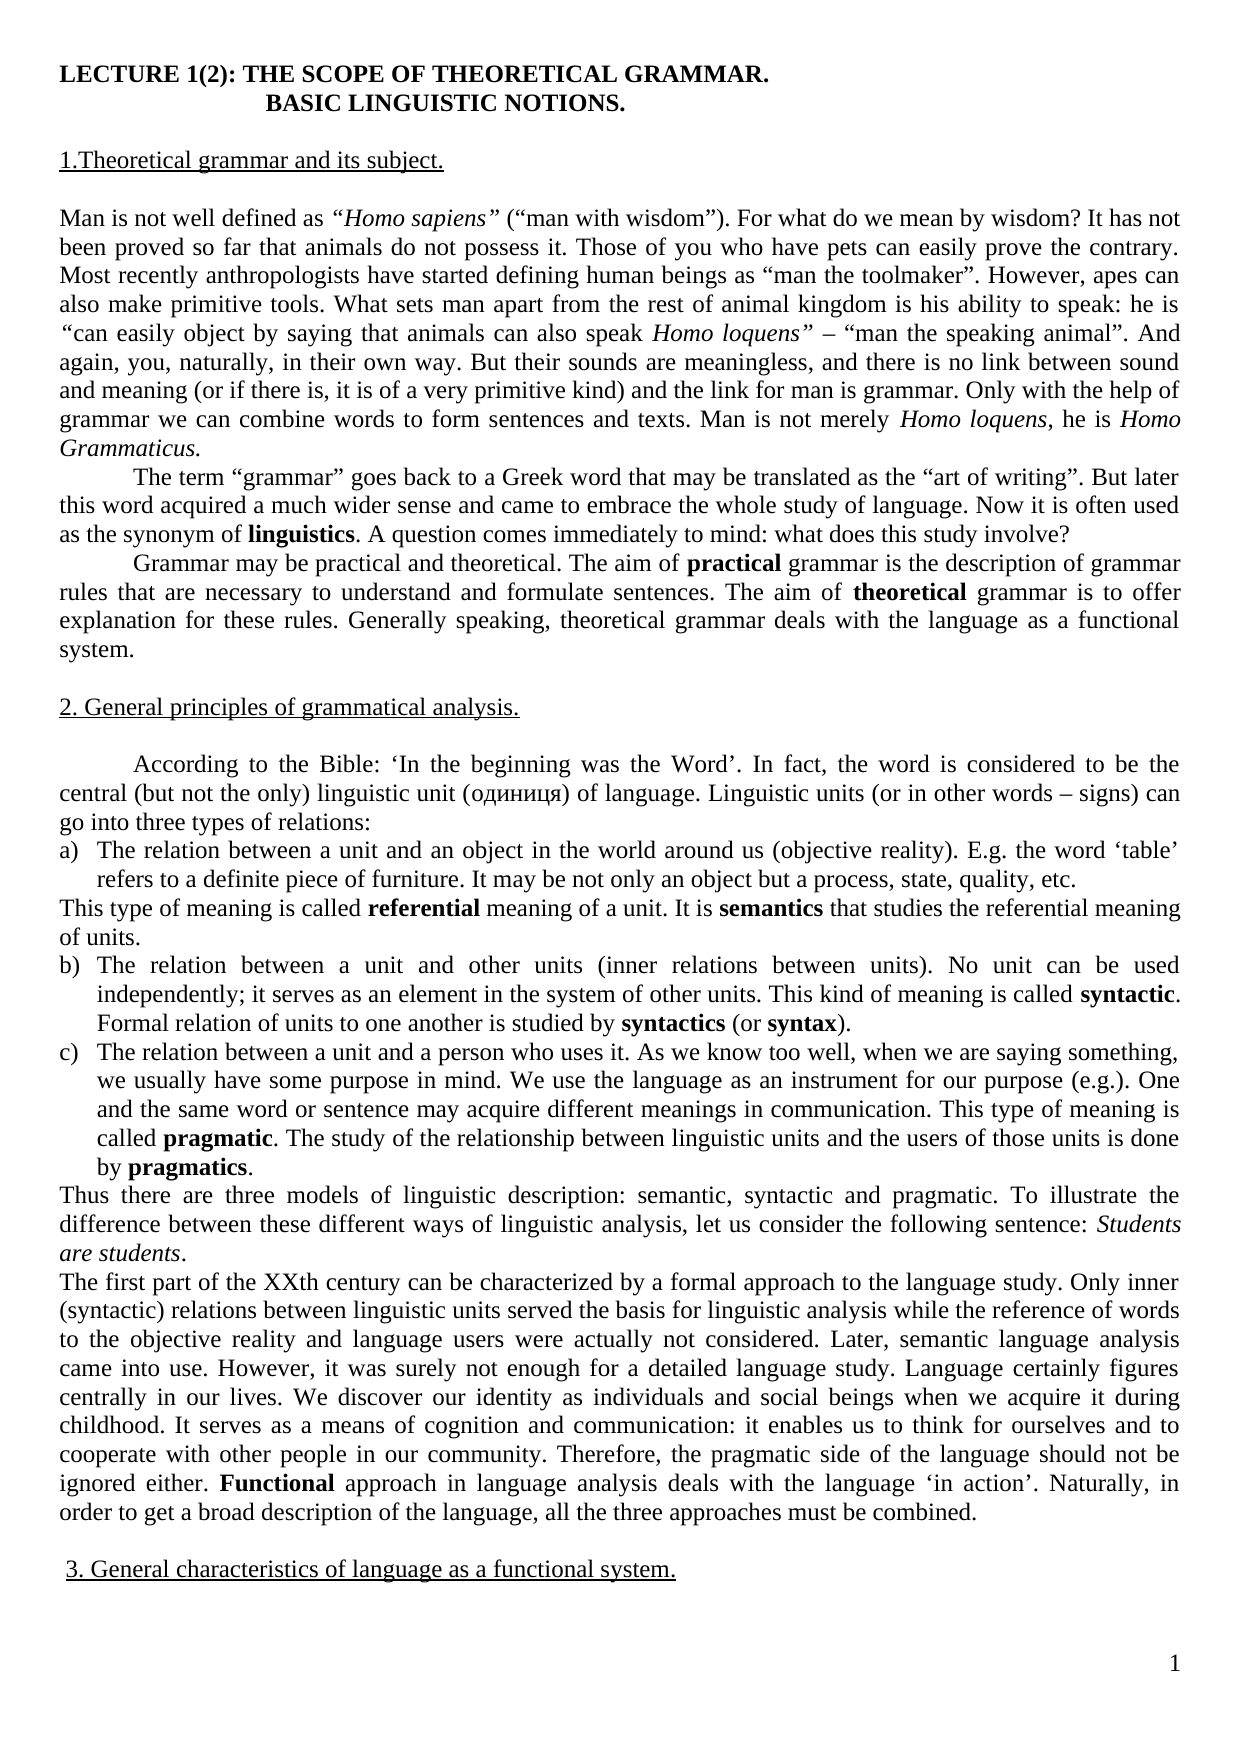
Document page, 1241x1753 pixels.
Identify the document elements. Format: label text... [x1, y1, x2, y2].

text Thus there are three models of linguistic description: semantic, syntactic and pragmatic. To illustrate the difference between these different ways of linguistic analysis, let us consider the following sentence: Students are students. [59, 1180, 1181, 1267]
list The relation between a unit and an object in the world around us (objective reality). E.g. the word ‘table’ refers to a definite piece of furniture. It may be not only an object but a process, state, quality, etc. [59, 835, 1181, 893]
list The relation between a unit and a person who uses it. As we know too well, when we are saying something, we usually have some purpose in mind. We use the language as an instrument for our purpose (e.g.). One and the same word or sentence may acquire different meanings in communication. This type of meaning is called pragmatic. The study of the relationship between linguistic units and the users of those units is done by pragmatics. [59, 1037, 1181, 1180]
text 3. General characteristics of language as a functional system. [59, 1554, 1181, 1583]
text Grammar may be practical and theoretical. The aim of practical grammar is the description of grammar rules that are necessary to understand and formulate sentences. The aim of theoretical grammar is to offer explanation for these rules. Generally speaking, theoretical grammar deals with the language as a functional system. [59, 548, 1181, 663]
text According to the Bible: ‘In the beginning was the Word’. In fact, the word is considered to be the central (but not the only) linguistic unit (одиниця) of language. Linguistic units (or in other words – signs) can go into three types of relations: [59, 749, 1181, 835]
text The first part of the XXth century can be characterized by a formal approach to the language study. Only inner (syntactic) relations between linguistic units served the basis for linguistic analysis while the reference of words to the objective reality and language users were actually not considered. Later, semantic language analysis came into use. However, it was surely not enough for a detailed language study. Language certainly figures centrally in our lives. We discover our identity as individuals and social beings when we acquire it during childhood. It serves as a means of cognition and communication: it enables us to think for ourselves and to cooperate with other people in our community. Therefore, the pragmatic side of the language should not be ignored either. Functional approach in language analysis deals with the language ‘in action’. Naturally, in order to get a broad description of the language, all the three approaches must be combined. [59, 1267, 1181, 1525]
list The relation between a unit and other units (inner relations between units). No unit can be used independently; it serves as an element in the system of other units. This kind of meaning is called syntactic. Formal relation of units to one another is studied by syntactics (or syntax). [59, 950, 1181, 1037]
text 2. General principles of grammatical analysis. [59, 692, 1181, 720]
text Man is not well defined as “Homo sapiens” (“man with wisdom”). For what do we mean by wisdom? It has not been proved so far that animals do not possess it. Those of you who have pets can easily prove the contrary. Most recently anthropologists have started defining human beings as “man the toolmaker”. However, apes can also make primitive tools. What sets man apart from the rest of animal kingdom is his ability to speak: he is “can easily object by saying that animals can also speak Homo loquens” – “man the speaking animal”. And again, you, naturally, in their own way. But their sounds are meaningless, and there is no link between sound and meaning (or if there is, it is of a very primitive kind) and the link for man is grammar. Only with the help of grammar we can combine words to form sentences and texts. Man is not merely Homo loquens, he is Homo Grammaticus. [59, 203, 1181, 462]
text The term “grammar” goes back to a Greek word that may be translated as the “art of writing”. But later this word acquired a much wider sense and came to embrace the whole study of language. Now it is often used as the synonym of linguistics. A question comes immediately to mind: what does this study involve? [59, 462, 1181, 548]
text LECTURE 1(2): THE SCOPE OF THEORETICAL GRAMMAR. [59, 59, 1181, 88]
text BASIC LINGUISTIC NOTIONS. [59, 88, 1181, 117]
text This type of meaning is called referential meaning of a unit. It is semantics that studies the referential meaning of units. [59, 893, 1181, 950]
text 1.Theoretical grammar and its subject. [59, 145, 1181, 174]
